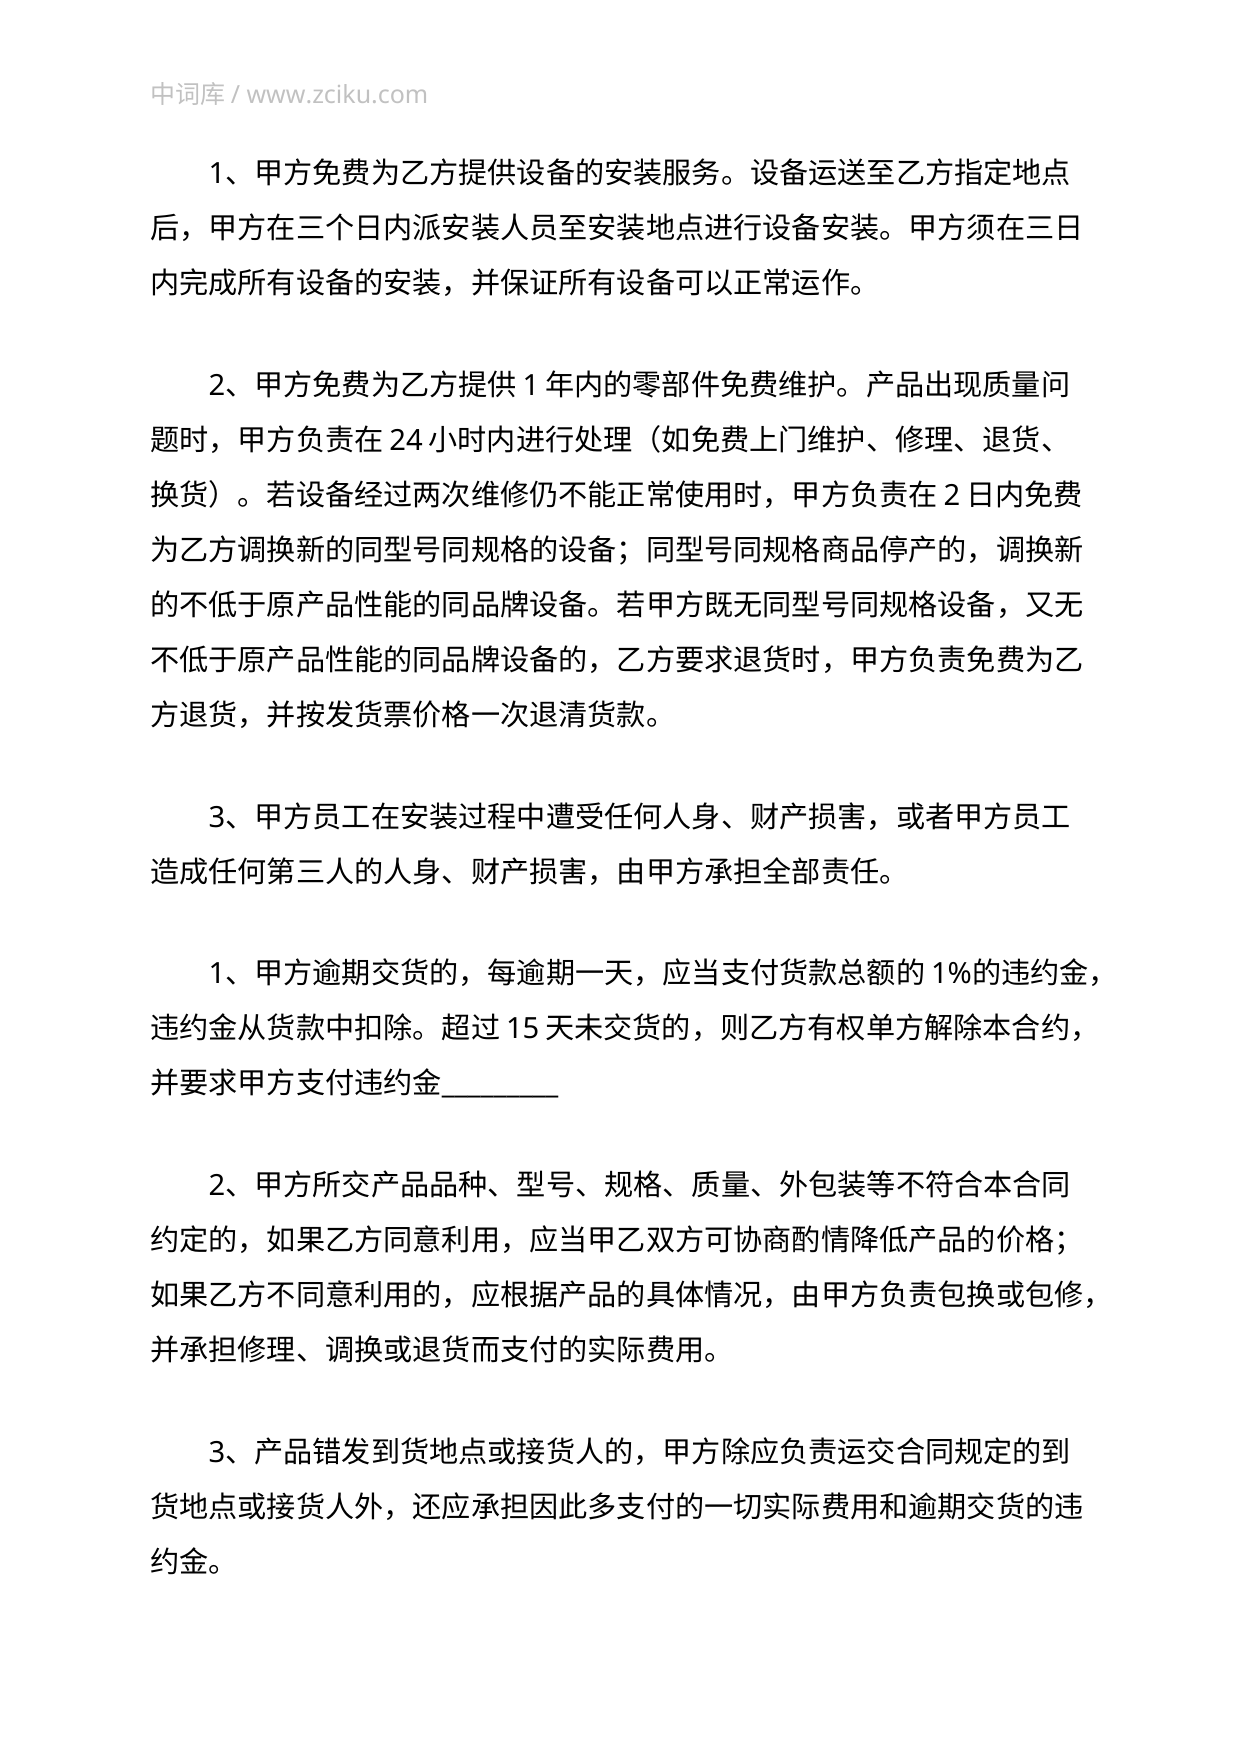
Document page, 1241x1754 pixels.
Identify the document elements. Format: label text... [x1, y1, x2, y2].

text 3、甲方员工在安装过程中遭受任何人身、财产损害，或者甲方员工造成任何第三人的人身、财产损害，由甲方承担全部责任。 [150, 793, 1090, 890]
text 1、甲方免费为乙方提供设备的安装服务。设备运送至乙方指定地点后，甲方在三个日内派安装人员至安装地点进行设备安装。甲方须在三日内完成所有设备的安装，并保证所有设备可以正常运作。 [150, 150, 1090, 302]
text 1、甲方逾期交货的，每逾期一天，应当支付货款总额的1%的违约金，违约金从货款中扣除。超过15天未交货的，则乙方有权单方解除本合约，并要求甲方支付违约金_________ [150, 950, 1090, 1102]
text 3、产品错发到货地点或接货人的，甲方除应负责运交合同规定的到货地点或接货人外，还应承担因此多支付的一切实际费用和逾期交货的违约金。 [150, 1428, 1090, 1581]
text 2、甲方免费为乙方提供1年内的零部件免费维护。产品出现质量问题时，甲方负责在24小时内进行处理（如免费上门维护、修理、退货、换货）。若设备经过两次维修仍不能正常使用时，甲方负责在2日内免费为乙方调换新的同型号同规格的设备；同型号同规格商品停产的，调换新的不低于原产品性能的同品牌设备。若甲方既无同型号同规格设备，又无不低于原产品性能的同品牌设备的，乙方要求退货时，甲方负责免费为乙方退货，并按发货票价格一次退清货款。 [150, 362, 1090, 734]
text 2、甲方所交产品品种、型号、规格、质量、外包装等不符合本合同约定的，如果乙方同意利用，应当甲乙双方可协商酌情降低产品的价格；如果乙方不同意利用的，应根据产品的具体情况，由甲方负责包换或包修，并承担修理、调换或退货而支付的实际费用。 [150, 1162, 1090, 1369]
